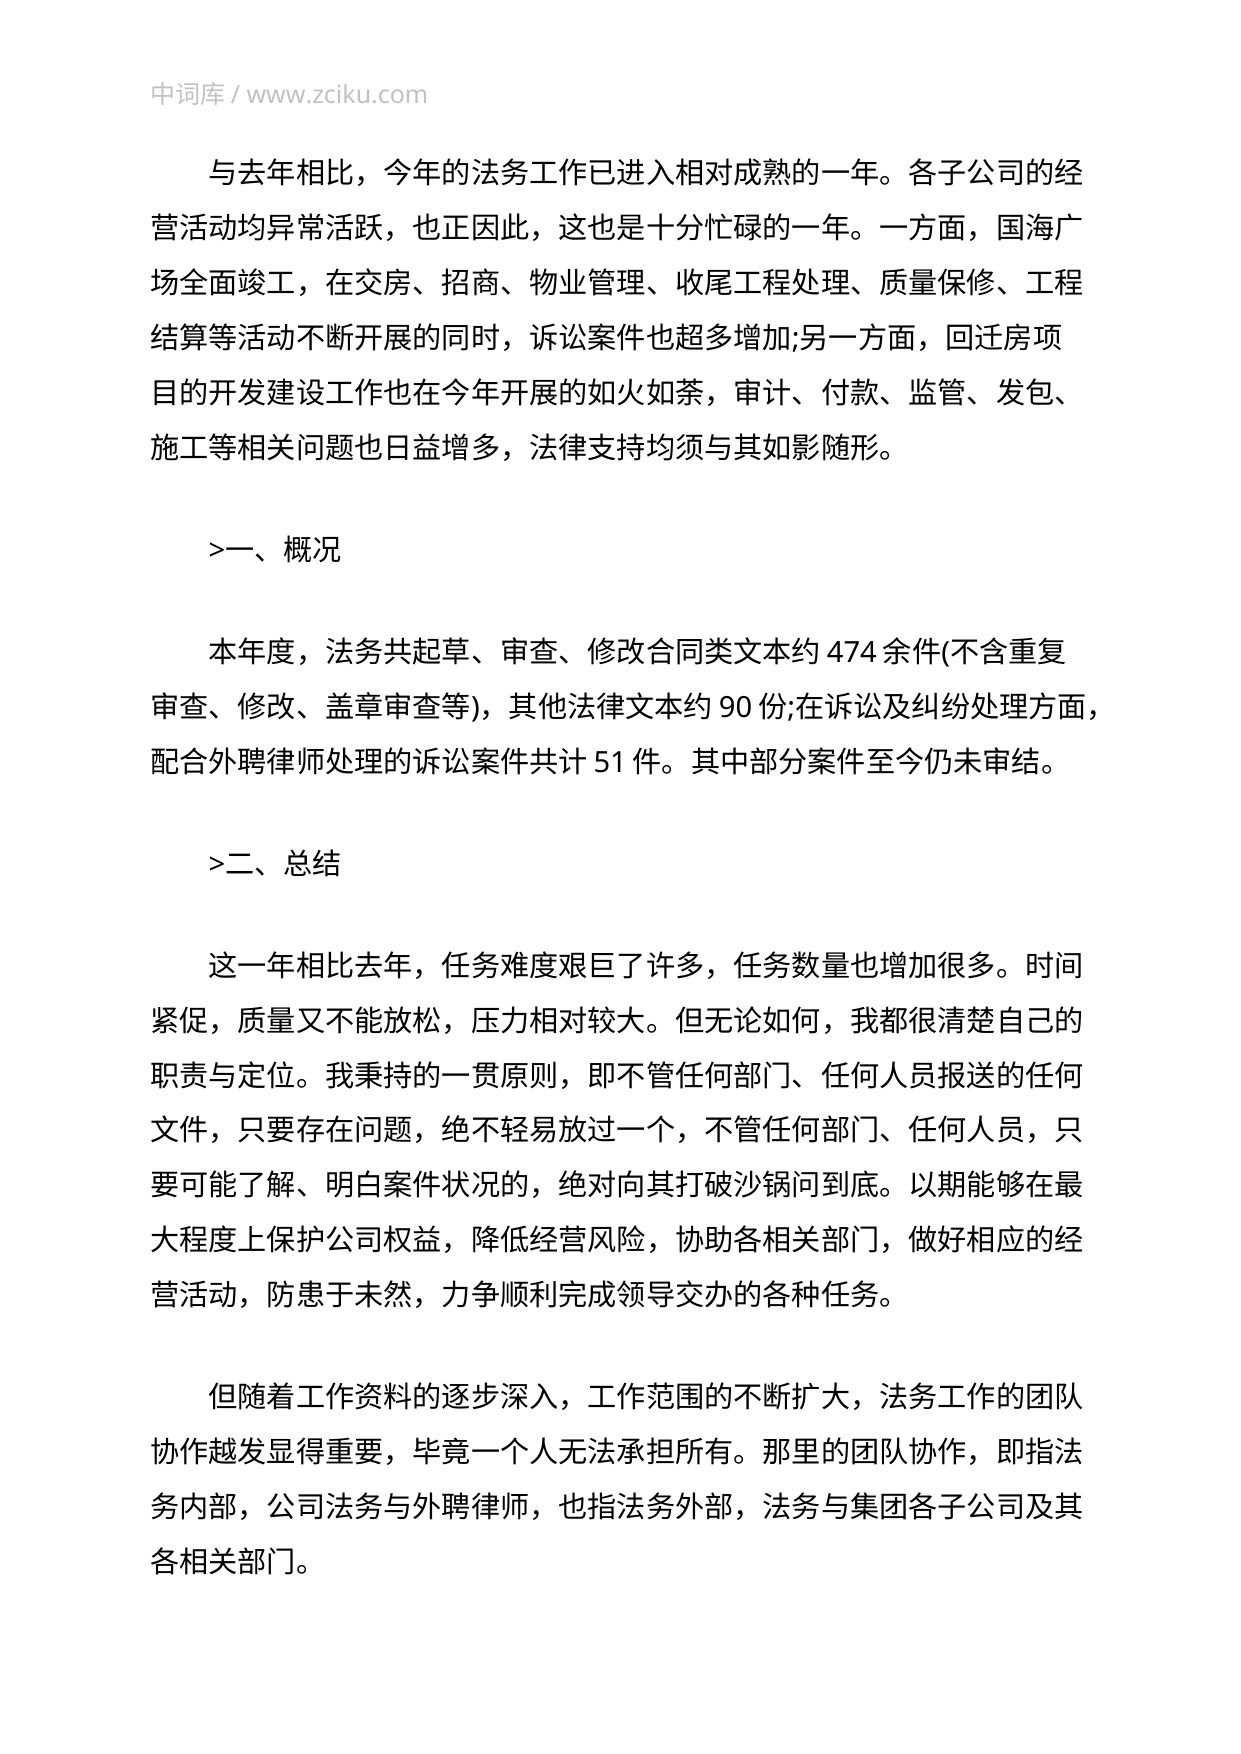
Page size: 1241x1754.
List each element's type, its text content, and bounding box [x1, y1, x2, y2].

text 但随着工作资料的逐步深入，工作范围的不断扩大，法务工作的团队协作越发显得重要，毕竟一个人无法承担所有。那里的团队协作，即指法务内部，公司法务与外聘律师，也指法务外部，法务与集团各子公司及其各相关部门。 [150, 1373, 1090, 1580]
text >一、概况 [150, 526, 1090, 569]
text 这一年相比去年，任务难度艰巨了许多，任务数量也增加很多。时间紧促，质量又不能放松，压力相对较大。但无论如何，我都很清楚自己的职责与定位。我秉持的一贯原则，即不管任何部门、任何人员报送的任何文件，只要存在问题，绝不轻易放过一个，不管任何部门、任何人员，只要可能了解、明白案件状况的，绝对向其打破沙锅问到底。以期能够在最大程度上保护公司权益，降低经营风险，协助各相关部门，做好相应的经营活动，防患于未然，力争顺利完成领导交办的各种任务。 [150, 942, 1090, 1314]
text 与去年相比，今年的法务工作已进入相对成熟的一年。各子公司的经营活动均异常活跃，也正因此，这也是十分忙碌的一年。一方面，国海广场全面竣工，在交房、招商、物业管理、收尾工程处理、质量保修、工程结算等活动不断开展的同时，诉讼案件也超多增加;另一方面，回迁房项目的开发建设工作也在今年开展的如火如荼，审计、付款、监管、发包、施工等相关问题也日益增多，法律支持均须与其如影随形。 [150, 150, 1090, 467]
text >二、总结 [150, 840, 1090, 883]
text 本年度，法务共起草、审查、修改合同类文本约474余件(不含重复审查、修改、盖章审查等)，其他法律文本约90份;在诉讼及纠纷处理方面，配合外聘律师处理的诉讼案件共计51件。其中部分案件至今仍未审结。 [150, 628, 1090, 781]
